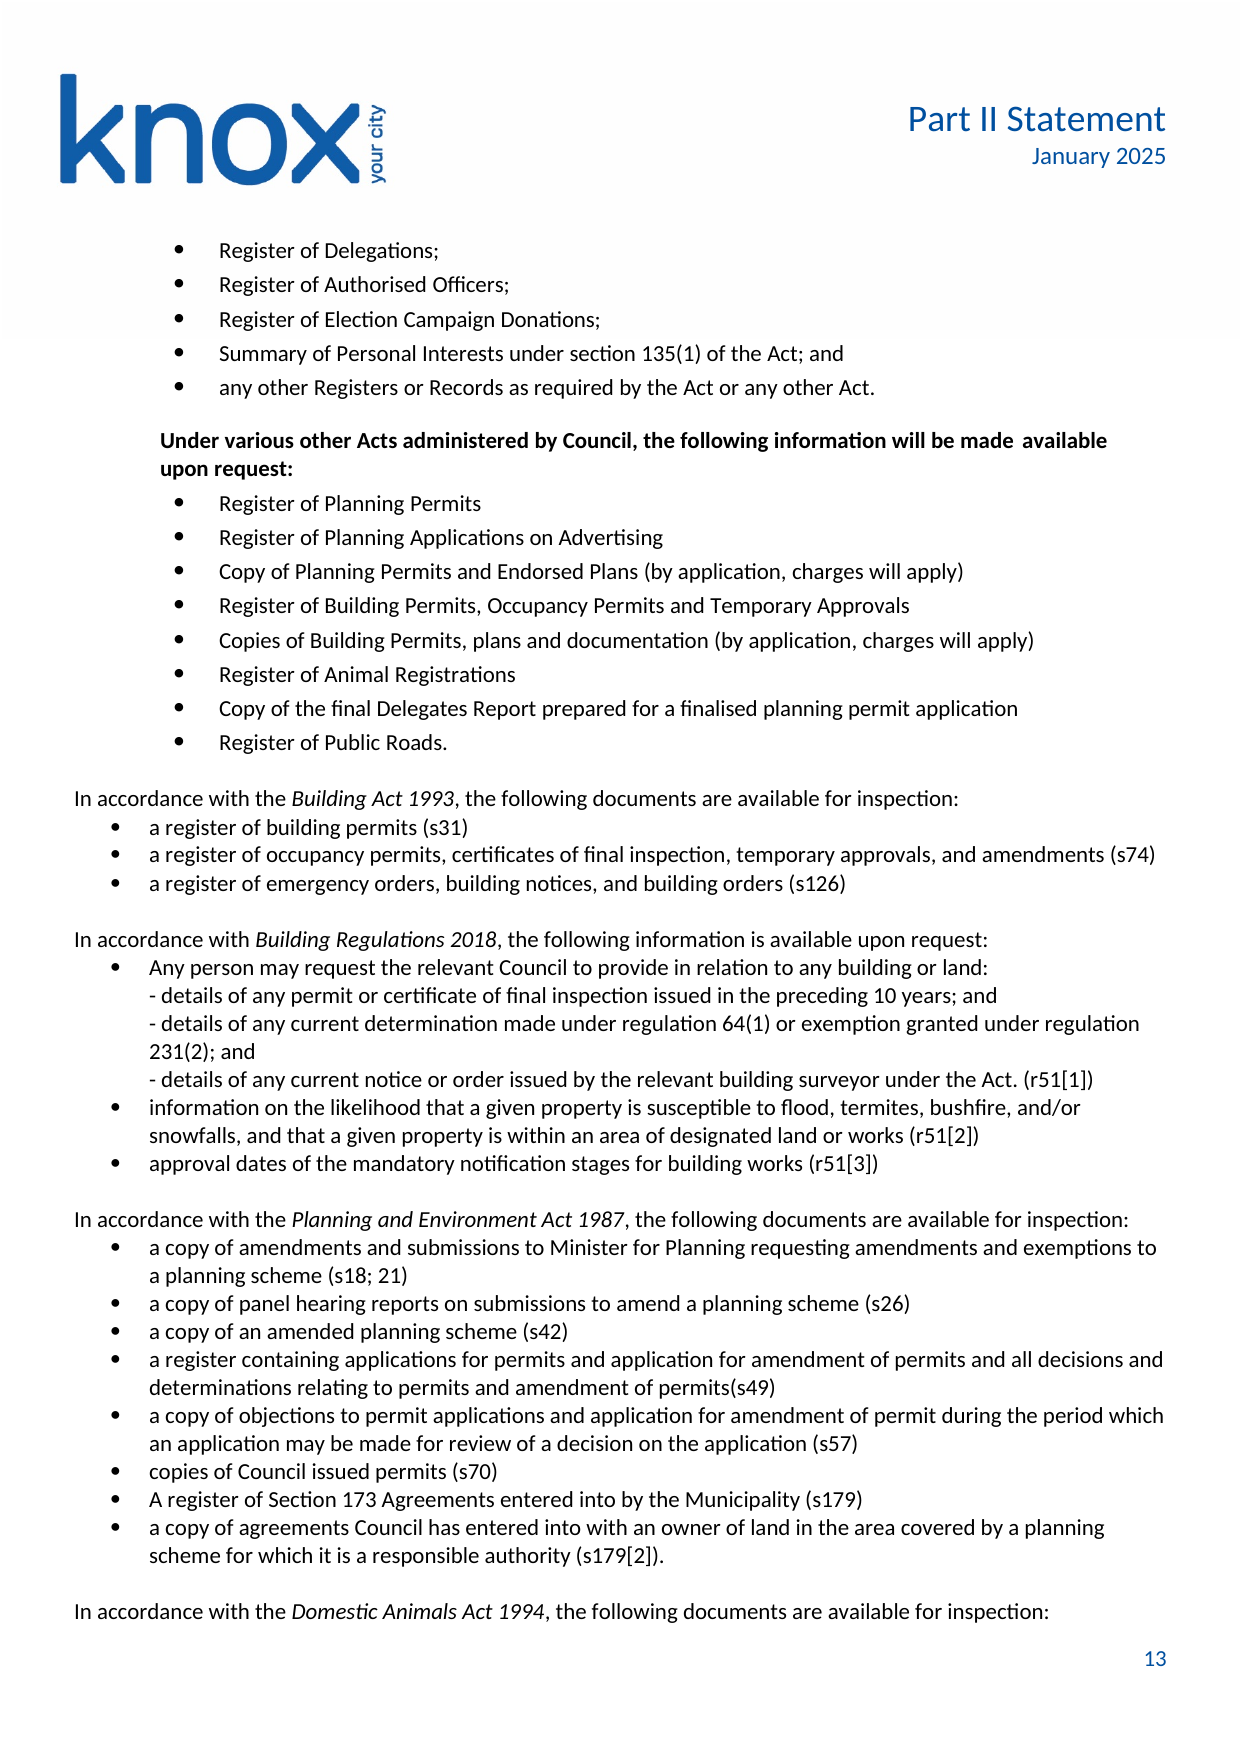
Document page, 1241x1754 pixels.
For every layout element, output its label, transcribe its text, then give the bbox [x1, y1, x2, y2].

list a register of emergency orders, building notices, and building orders (s126) [111, 869, 1166, 897]
list a copy of objections to permit applications and application for amendment of permit during the period which an application may be made for review of a decision on the application (s57) [111, 1401, 1166, 1457]
list Register of Building Permits, Occupancy Permits and Temporary Approvals [174, 591, 1166, 619]
list - details of any permit or certificate of final inspection issued in the preceding 10 years; and [149, 981, 1166, 1009]
list A register of Section 173 Agreements entered into by the Municipality (s179) [111, 1485, 1166, 1513]
list a copy of an amended planning scheme (s42) [111, 1317, 1166, 1345]
picture [2, 2, 1241, 339]
list a copy of agreements Council has entered into with an owner of land in the area covered by a planning scheme for which it is a responsible authority (s179[2]). [111, 1513, 1166, 1569]
list Copy of Planning Permits and Endorsed Plans (by application, charges will apply) [174, 557, 1166, 585]
list information on the likelihood that a given property is susceptible to flood, termites, bushfire, and/or snowfalls, and that a given property is within an area of designated land or works (r51[2]) [111, 1093, 1166, 1149]
list Register of Authorised Officers; [174, 271, 1166, 298]
list Register of Planning Permits [174, 489, 1166, 517]
list a copy of panel hearing reports on submissions to amend a planning scheme (s26) [111, 1289, 1166, 1317]
list Copies of Building Permits, plans and documentation (by application, charges will apply) [174, 626, 1166, 654]
list a copy of amendments and submissions to Minister for Planning requesting amendments and exemptions to a planning scheme (s18; 21) [111, 1233, 1166, 1289]
list a register of occupancy permits, certificates of final inspection, temporary approvals, and amendments (s74) [111, 841, 1166, 869]
list Register of Public Roads. [174, 728, 1166, 757]
list Any person may request the relevant Council to provide in relation to any building or land: [111, 953, 1166, 981]
list Register of Delegations; [174, 236, 1166, 264]
list a register containing applications for permits and application for amendment of permits and all decisions and determinations relating to permits and amendment of permits(s49) [111, 1345, 1166, 1401]
list Register of Election Campaign Donations; [174, 305, 1166, 333]
text In accordance with Building Regulations 2018, the following information is available upon request: [74, 925, 1166, 953]
list Register of Animal Registrations [174, 660, 1166, 688]
text In accordance with the Building Act 1993, the following documents are available for inspection: [74, 784, 1166, 813]
list Copy of the final Delegates Report prepared for a finalised planning permit application [174, 694, 1166, 722]
list approval dates of the mandatory notification stages for building works (r51[3]) [111, 1149, 1166, 1177]
list - details of any current determination made under regulation 64(1) or exemption granted under regulation 231(2); and [149, 1009, 1166, 1065]
text Under various other Acts administered by Council, the following information will be made available upon request: [160, 426, 1107, 482]
list Summary of Personal Interests under section 135(1) of the Act; and [174, 339, 1166, 367]
list a register of building permits (s31) [111, 813, 1166, 841]
text In accordance with the Domestic Animals Act 1994, the following documents are available for inspection: [74, 1597, 1166, 1625]
text In accordance with the Planning and Environment Act 1987, the following documents are available for inspection: [74, 1205, 1166, 1233]
list any other Registers or Records as required by the Act or any other Act. [174, 373, 1166, 401]
list copies of Council issued permits (s70) [111, 1457, 1166, 1485]
list - details of any current notice or order issued by the relevant building surveyor under the Act. (r51[1]) [149, 1065, 1166, 1093]
list Register of Planning Applications on Advertising [174, 523, 1166, 551]
